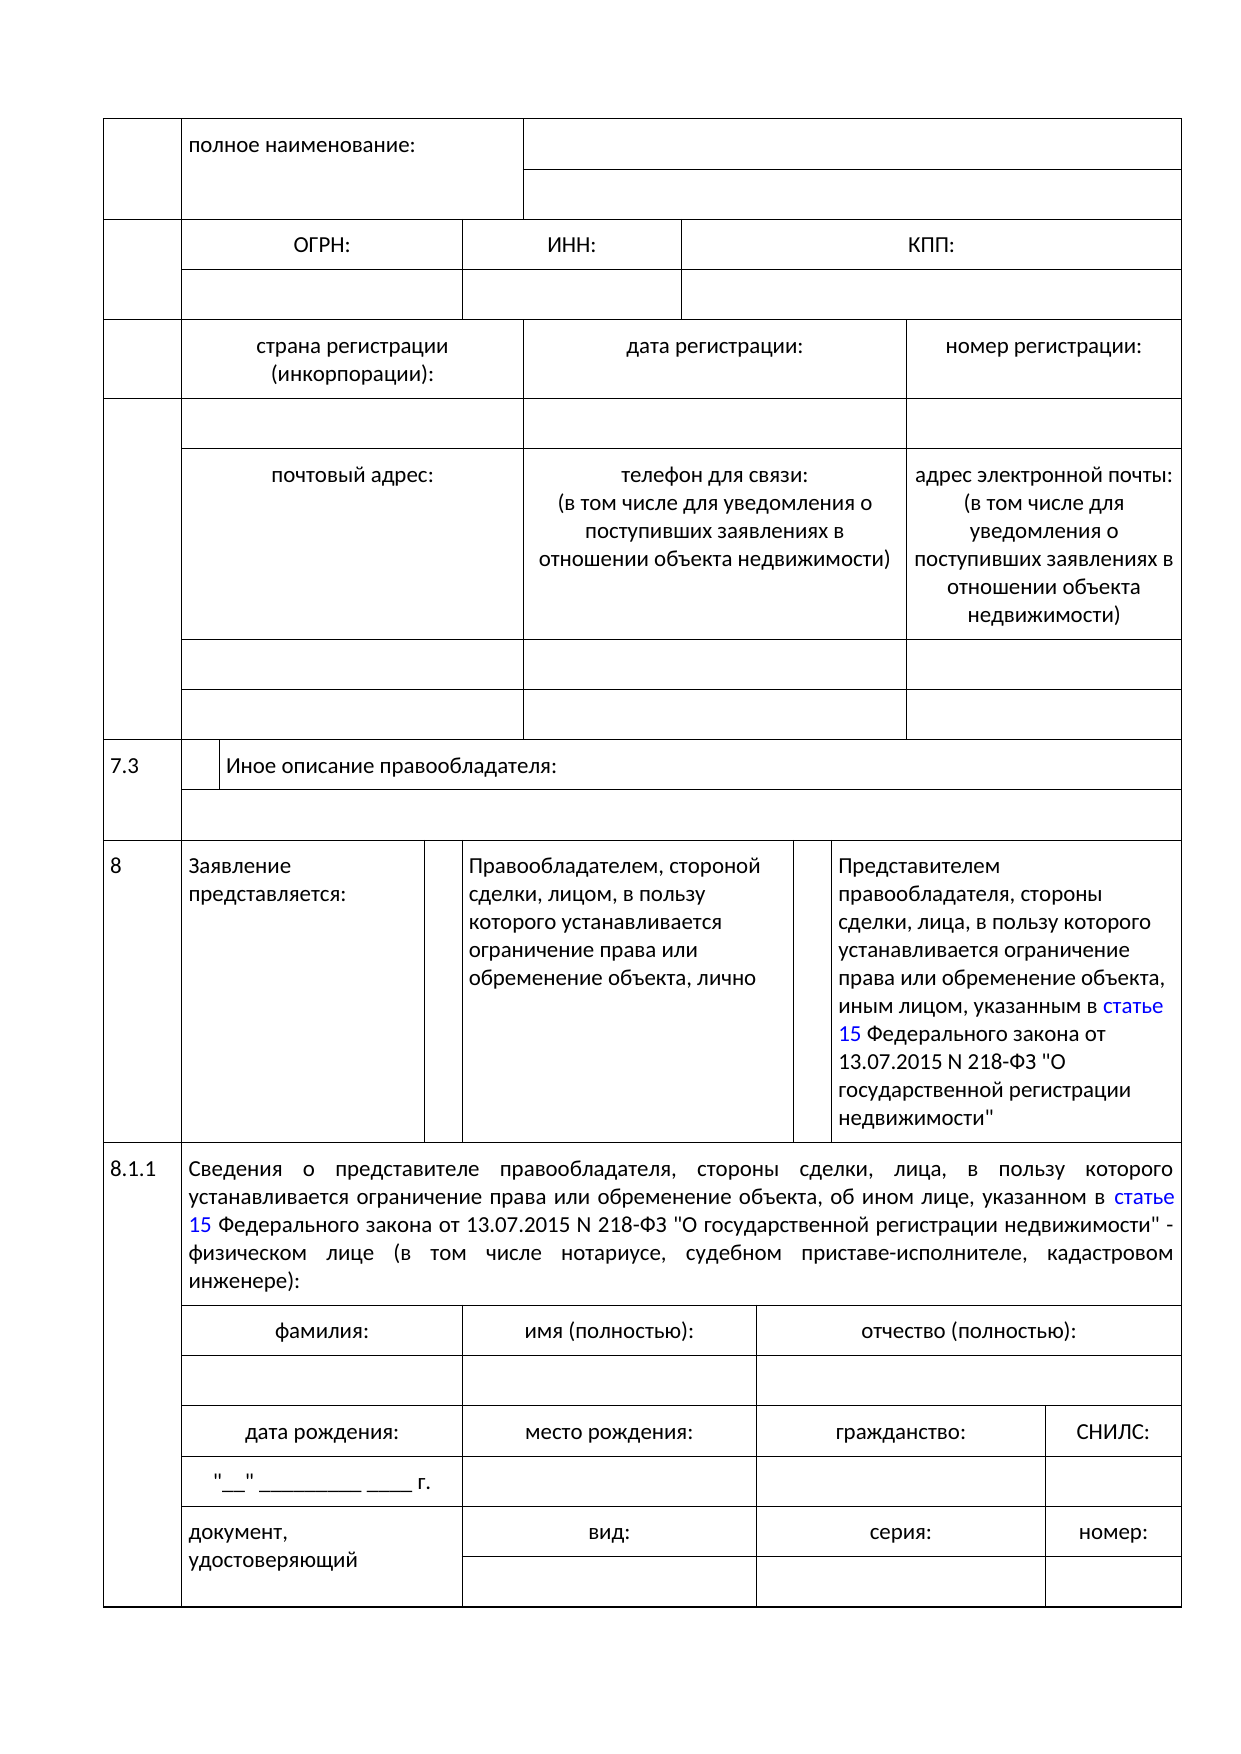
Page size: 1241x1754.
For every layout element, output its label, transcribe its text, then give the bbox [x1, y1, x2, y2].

table_cell страна регистрации (инкорпорации): [182, 320, 523, 398]
table_cell телефон для связи: (в том числе для уведомления о поступивших заявлениях в отношении объекта недвижимости) [524, 449, 906, 638]
table_cell "__" _________ ____ г. [182, 1457, 462, 1506]
table_cell [104, 269, 181, 319]
table_cell [182, 1356, 462, 1405]
table_cell [182, 690, 523, 739]
table_cell КПП: [682, 220, 1181, 269]
table_cell номер: [1046, 1507, 1181, 1556]
table_cell адрес электронной почты: (в том числе для уведомления о поступивших заявлениях в отношении объекта недвижимости) [907, 449, 1181, 638]
table_cell полное наименование: [182, 119, 523, 219]
table_cell [104, 399, 181, 739]
table_cell место рождения: [463, 1406, 756, 1456]
table_cell 7.3 [104, 740, 181, 840]
table_cell [524, 690, 906, 739]
table_cell [182, 399, 523, 448]
table_cell [682, 270, 1181, 319]
table_cell ИНН: [463, 220, 681, 269]
table_cell Иное описание правообладателя: [220, 740, 1181, 789]
table_cell [794, 841, 831, 1142]
table_cell [425, 841, 462, 1142]
table_cell Заявление представляется: [182, 841, 424, 1142]
table_cell [104, 119, 181, 219]
table_cell дата регистрации: [524, 320, 906, 398]
table_cell Сведения о представителе правообладателя, стороны сделки, лица, в пользу которого устанавливается ограничение права или обременение объекта, об ином лице, указанном в статье 15 Федерального закона от 13.07.2015 N 218-ФЗ "О государственной регистрации недвижимости" - физическом лице (в том числе нотариусе, судебном приставе-исполнителе, кадастровом инженере): [182, 1143, 1181, 1304]
table_cell [182, 740, 219, 789]
table_cell [463, 1557, 756, 1606]
table_cell Правообладателем, стороной сделки, лицом, в пользу которого устанавливается ограничение права или обременение объекта, лично [463, 841, 793, 1142]
table_cell [104, 220, 181, 269]
table_cell номер регистрации: [907, 320, 1181, 398]
table_cell 8.1.1 [104, 1143, 181, 1606]
table_cell [1046, 1457, 1181, 1506]
table_cell отчество (полностью): [757, 1306, 1181, 1355]
table_cell дата рождения: [182, 1406, 462, 1456]
table_cell [463, 1457, 756, 1506]
table_cell [907, 640, 1181, 689]
table_cell 8 [104, 841, 181, 1142]
table_cell имя (полностью): [463, 1306, 756, 1355]
table_cell серия: [757, 1507, 1045, 1556]
table_cell ОГРН: [182, 220, 462, 269]
table_cell [182, 790, 1181, 840]
table_cell [182, 270, 462, 319]
table_cell почтовый адрес: [182, 449, 523, 638]
table_cell вид: [463, 1507, 756, 1556]
table_cell [524, 640, 906, 689]
table_cell [104, 320, 181, 398]
table_cell СНИЛС: [1046, 1406, 1181, 1456]
table_cell гражданство: [757, 1406, 1045, 1456]
table_cell [757, 1457, 1045, 1506]
table_cell [907, 690, 1181, 739]
table_cell [757, 1557, 1045, 1606]
table_cell фамилия: [182, 1306, 462, 1355]
table_cell [463, 1356, 756, 1405]
table_cell [757, 1356, 1181, 1405]
table_cell [524, 170, 1181, 219]
table_cell [524, 399, 906, 448]
table_cell документ, удостоверяющий личность: [182, 1507, 462, 1606]
table_cell [1046, 1557, 1181, 1606]
table_cell [463, 270, 681, 319]
table_cell [524, 119, 1181, 168]
table_cell [907, 399, 1181, 448]
table_cell [182, 640, 523, 689]
table_cell Представителем правообладателя, стороны сделки, лица, в пользу которого устанавливается ограничение права или обременение объекта, иным лицом, указанным в статье 15 Федерального закона от 13.07.2015 N 218-ФЗ "О государственной регистрации недвижимости" [832, 841, 1181, 1142]
